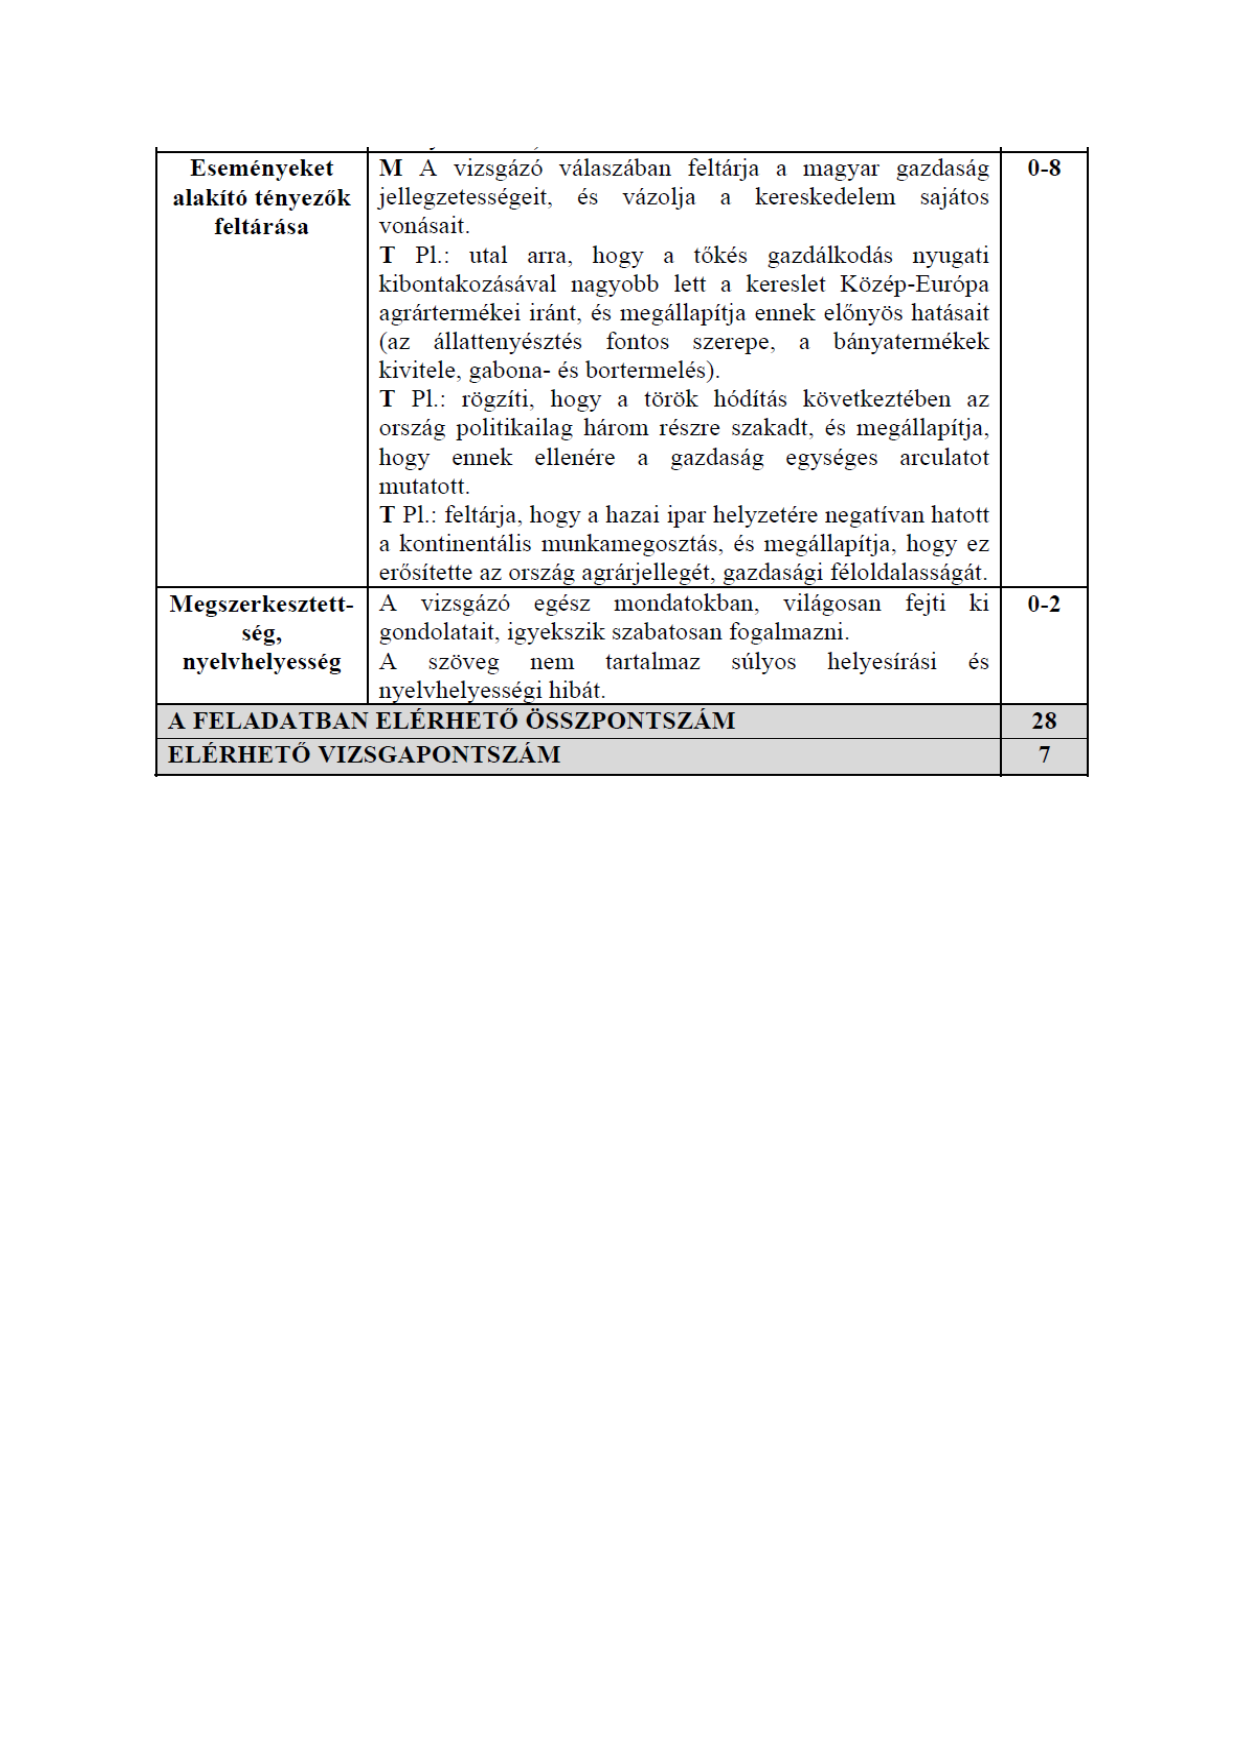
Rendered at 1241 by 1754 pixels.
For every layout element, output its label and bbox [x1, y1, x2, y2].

picture [147, 147, 1093, 779]
